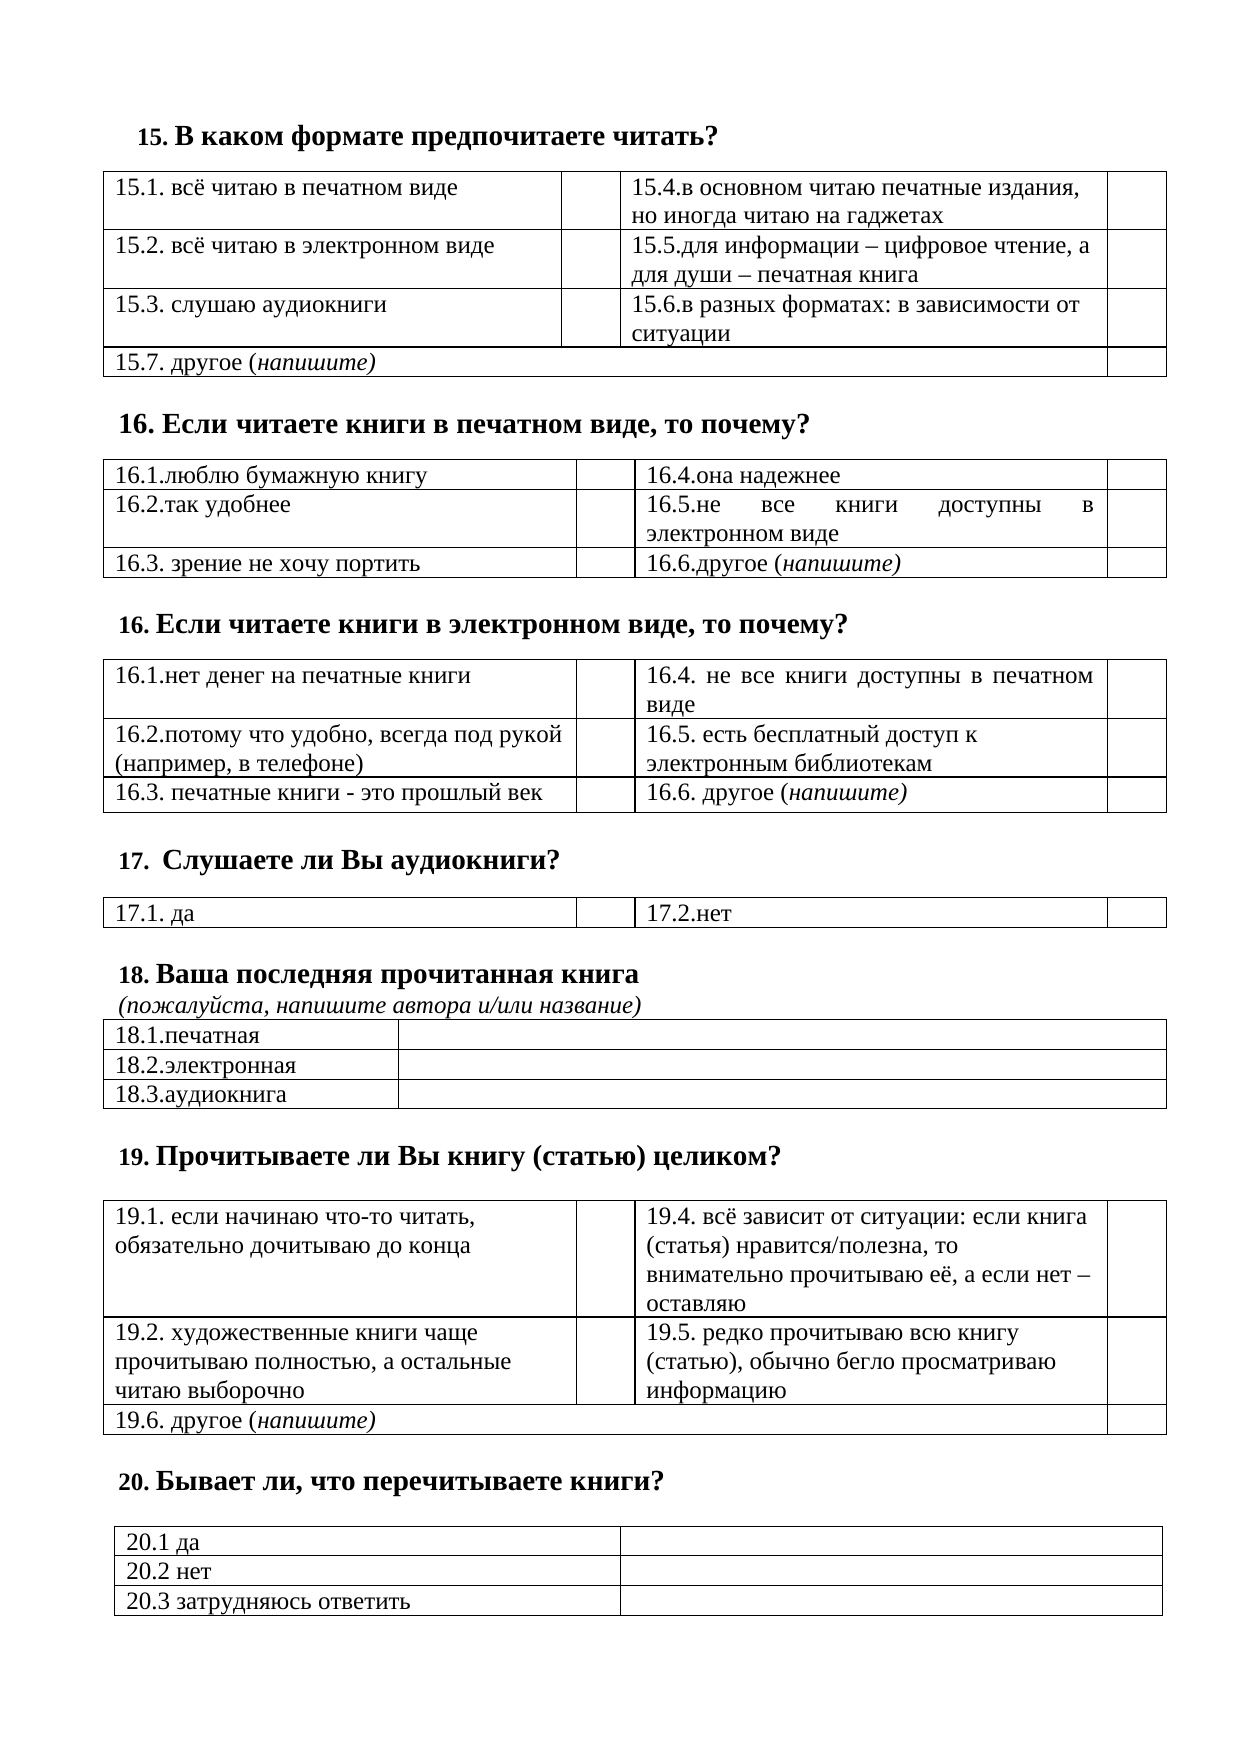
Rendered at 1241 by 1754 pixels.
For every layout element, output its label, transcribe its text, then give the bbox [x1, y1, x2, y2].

table_cell [577, 1318, 634, 1404]
list 19. Прочитываете ли Вы книгу (статью) целиком? [118, 1138, 1152, 1172]
table_header [562, 172, 620, 229]
text 15. В каком формате предпочитаете читать? [118, 118, 1152, 152]
table_header 16.4. не все книги доступны в печатном виде [636, 660, 1107, 718]
table_cell [1108, 289, 1166, 346]
table_cell 16.3. зрение не хочу портить [104, 548, 576, 577]
table_header 19.1. если начинаю что-то читать, обязательно дочитываю до конца [104, 1201, 576, 1316]
table_cell [1108, 348, 1166, 376]
table_header [1108, 460, 1166, 488]
table_cell 19.2. художественные книги чаще прочитываю полностью, а остальные читаю выборочно [104, 1318, 576, 1404]
table_cell 18.3.аудиокнига [104, 1080, 398, 1108]
table_cell 15.5.для информации – цифровое чтение, а для души – печатная книга [621, 230, 1107, 288]
table_header 19.4. всё зависит от ситуации: если книга (статья) нравится/полезна, то внимательно прочитываю её, а если нет – оставляю [636, 1201, 1107, 1316]
table_cell [577, 778, 634, 812]
text 17. Слушаете ли Вы аудиокниги? [118, 842, 1149, 875]
table_cell [1108, 1405, 1166, 1433]
table_header [621, 1527, 1162, 1555]
table_cell [1108, 548, 1166, 577]
table_header [1108, 660, 1166, 718]
table_cell [577, 548, 634, 577]
table_cell 15.3. слушаю аудиокниги [104, 289, 561, 346]
table_cell 16.3. печатные книги - это прошлый век [104, 778, 576, 812]
table_header [577, 660, 634, 718]
table_cell 15.7. другое (напишите) [104, 348, 1107, 376]
table_header 18.1.печатная [104, 1020, 398, 1049]
table_cell [621, 1556, 1162, 1585]
table_cell 16.6. другое (напишите) [636, 778, 1107, 812]
table_cell 20.3 затрудняюсь ответить [115, 1586, 620, 1615]
table_cell 19.6. другое (напишите) [104, 1405, 1107, 1433]
table_header [577, 1201, 634, 1316]
table_cell [577, 490, 634, 547]
table_cell 16.2.так удобнее [104, 490, 576, 547]
table_header 17.2.нет [636, 898, 1107, 927]
table_cell [1108, 490, 1166, 547]
text 16. Если читаете книги в печатном виде, то почему? [118, 406, 1149, 439]
table_cell 16.5.не все книги доступны в электронном виде [636, 490, 1107, 547]
text 20. Бывает ли, что перечитываете книги? [118, 1463, 1152, 1497]
table_header 16.4.она надежнее [636, 460, 1107, 488]
text 16. Если читаете книги в электронном виде, то почему? [118, 607, 1149, 640]
table_cell 16.2.потому что удобно, всегда под рукой (например, в телефоне) [104, 719, 576, 776]
table_header [399, 1020, 1166, 1049]
table_cell [1108, 230, 1166, 288]
table_cell 16.5. есть бесплатный доступ к электронным библиотекам [636, 719, 1107, 776]
table_cell 20.2 нет [115, 1556, 620, 1585]
table_header 17.1. да [104, 898, 576, 927]
table_header [1108, 1201, 1166, 1316]
table_cell 15.2. всё читаю в электронном виде [104, 230, 561, 288]
table_cell [562, 289, 620, 346]
table_header 15.4.в основном читаю печатные издания, но иногда читаю на гаджетах [621, 172, 1107, 229]
table_header 16.1.люблю бумажную книгу [104, 460, 576, 488]
table_cell [1108, 778, 1166, 812]
table_cell [399, 1050, 1166, 1078]
table_cell 18.2.электронная [104, 1050, 398, 1078]
table_cell [562, 230, 620, 288]
text (пожалуйста, напишите автора и/или название) [118, 990, 1152, 1019]
table_header 20.1 да [115, 1527, 620, 1555]
table_cell [1108, 719, 1166, 776]
table_header 16.1.нет денег на печатные книги [104, 660, 576, 718]
text 18. Ваша последняя прочитанная книга [118, 957, 1152, 990]
table_header [1108, 172, 1166, 229]
table_cell [399, 1080, 1166, 1108]
table_cell 19.5. редко прочитываю всю книгу (статью), обычно бегло просматриваю информацию [636, 1318, 1107, 1404]
table_cell 16.6.другое (напишите) [636, 548, 1107, 577]
table_cell [577, 719, 634, 776]
table_cell 15.6.в разных форматах: в зависимости от ситуации [621, 289, 1107, 346]
table_header [1108, 898, 1166, 927]
table_header 15.1. всё читаю в печатном виде [104, 172, 561, 229]
table_header [577, 460, 634, 488]
table_cell [1108, 1318, 1166, 1404]
table_header [577, 898, 634, 927]
table_cell [621, 1586, 1162, 1615]
